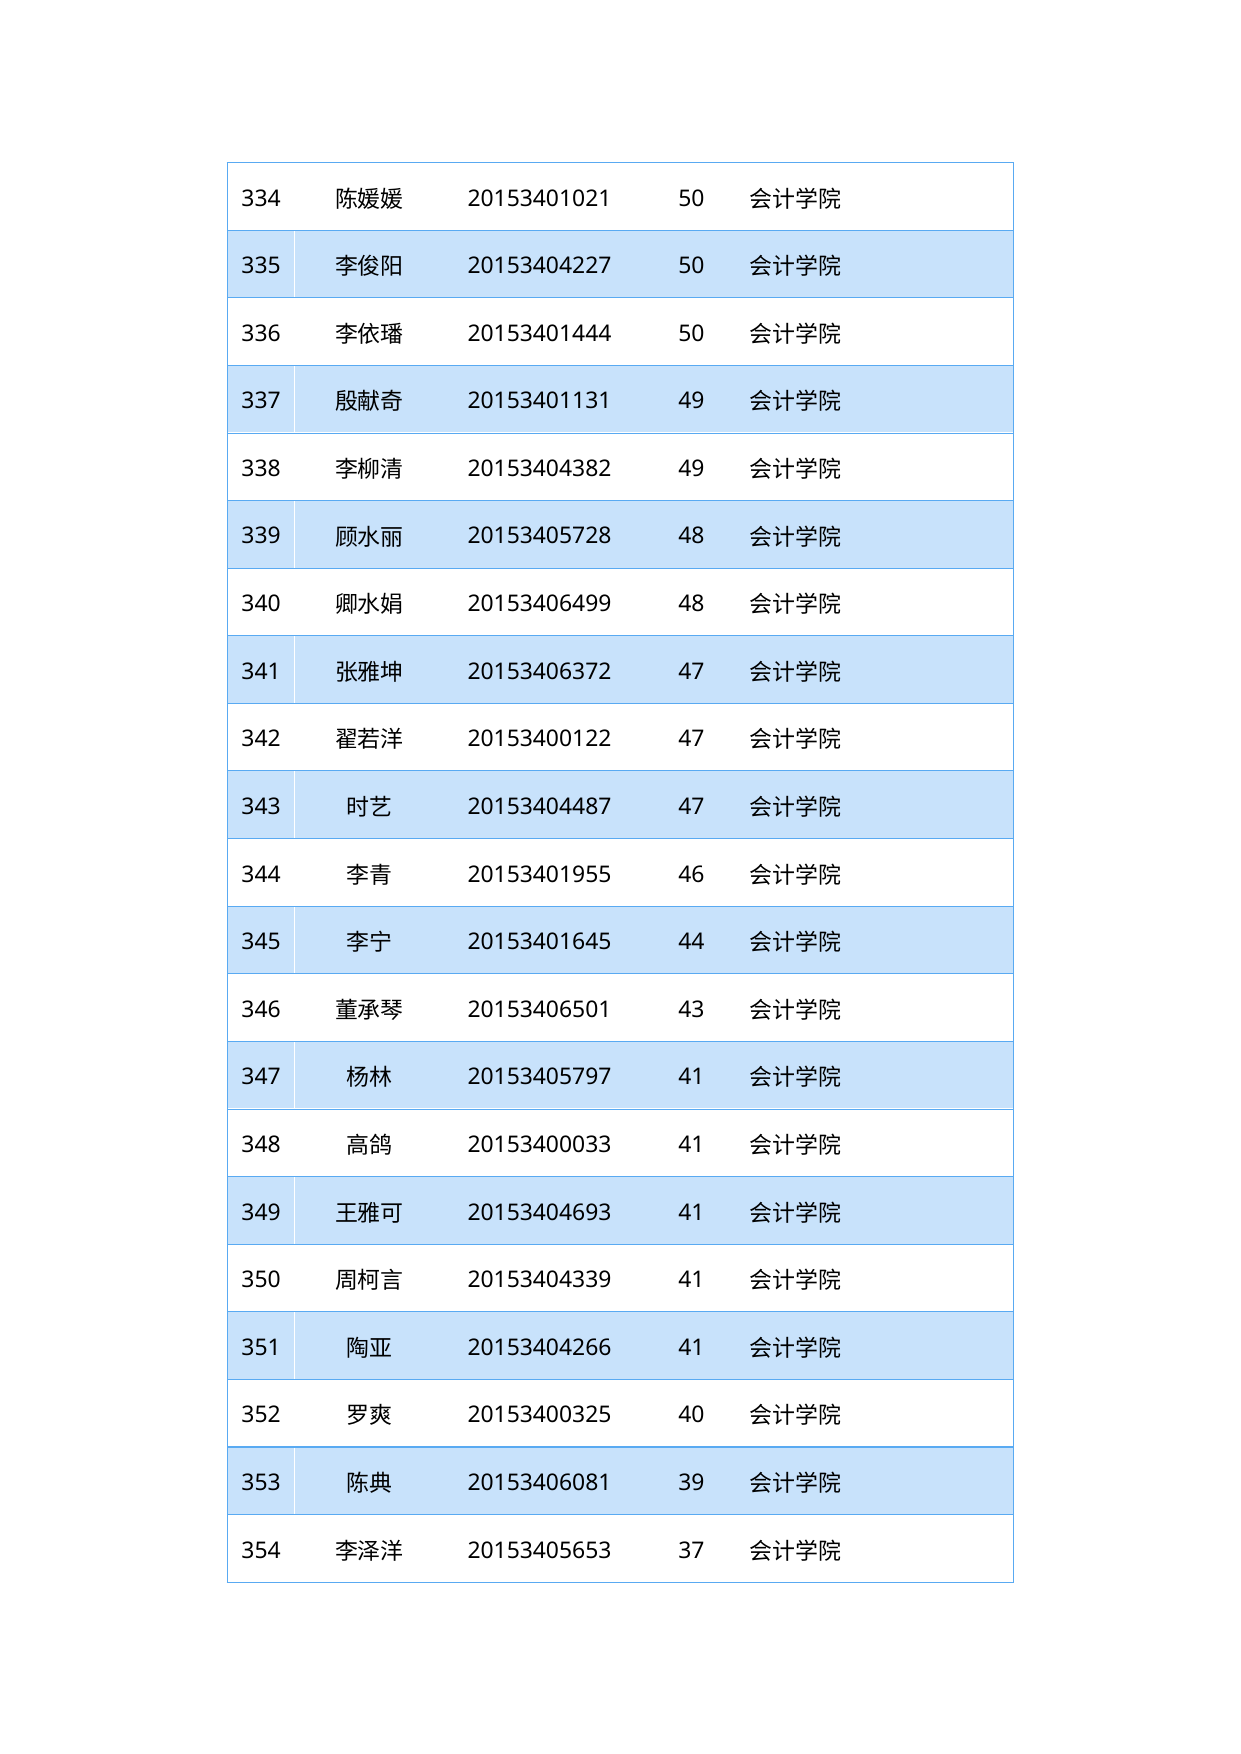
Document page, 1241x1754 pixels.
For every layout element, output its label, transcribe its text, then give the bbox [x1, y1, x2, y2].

table_cell 20153401955 [444, 839, 635, 906]
table_cell 49 [635, 366, 748, 432]
table_cell 49 [635, 434, 748, 500]
table_cell 周柯言 [295, 1245, 444, 1311]
table_cell 20153404382 [444, 434, 635, 500]
table_cell 338 [228, 434, 294, 500]
table_cell 翟若洋 [295, 704, 444, 770]
table_cell 40 [635, 1380, 748, 1446]
table_cell 47 [635, 771, 748, 838]
table_cell 20153405653 [444, 1515, 635, 1582]
table_cell 334 [228, 163, 294, 229]
table_cell 354 [228, 1515, 294, 1582]
table_cell 李宁 [295, 907, 444, 973]
table_cell 会计学院 [748, 1245, 1013, 1311]
table_cell 罗爽 [295, 1380, 444, 1446]
table_cell 李柳清 [295, 434, 444, 500]
table_cell 会计学院 [748, 298, 1013, 365]
table_cell 343 [228, 771, 294, 838]
table_cell 344 [228, 839, 294, 906]
table_cell 345 [228, 907, 294, 973]
table_cell 李俊阳 [295, 231, 444, 297]
table_cell 41 [635, 1042, 748, 1108]
table_cell 会计学院 [748, 1177, 1013, 1244]
table_cell 20153401444 [444, 298, 635, 365]
table_cell 会计学院 [748, 636, 1013, 703]
table_cell 351 [228, 1312, 294, 1379]
table_cell 43 [635, 974, 748, 1041]
table_cell 会计学院 [748, 501, 1013, 568]
table_cell 陈典 [295, 1448, 444, 1514]
table_cell 会计学院 [748, 839, 1013, 906]
table_cell 350 [228, 1245, 294, 1311]
table_cell 时艺 [295, 771, 444, 838]
table_cell 50 [635, 298, 748, 365]
table_cell 李依璠 [295, 298, 444, 365]
table_cell 会计学院 [748, 1110, 1013, 1176]
table_cell 352 [228, 1380, 294, 1446]
table_cell 50 [635, 163, 748, 229]
table_cell 37 [635, 1515, 748, 1582]
table_cell 20153404693 [444, 1177, 635, 1244]
table_cell 20153400325 [444, 1380, 635, 1446]
table_cell 顾水丽 [295, 501, 444, 568]
table_cell 335 [228, 231, 294, 297]
table_cell 会计学院 [748, 434, 1013, 500]
table_cell 353 [228, 1448, 294, 1514]
table_cell 20153406501 [444, 974, 635, 1041]
table_cell 39 [635, 1448, 748, 1514]
table_cell 20153400122 [444, 704, 635, 770]
table_cell 20153404227 [444, 231, 635, 297]
table_cell 会计学院 [748, 569, 1013, 635]
table_cell 348 [228, 1110, 294, 1176]
table_cell 48 [635, 569, 748, 635]
table_cell 20153404487 [444, 771, 635, 838]
table_cell 会计学院 [748, 771, 1013, 838]
table_cell 杨林 [295, 1042, 444, 1108]
table_cell 346 [228, 974, 294, 1041]
table_cell 20153404266 [444, 1312, 635, 1379]
table_cell 50 [635, 231, 748, 297]
table_cell 会计学院 [748, 1448, 1013, 1514]
table_cell 337 [228, 366, 294, 432]
table_cell 陈媛媛 [295, 163, 444, 229]
table_cell 李泽洋 [295, 1515, 444, 1582]
table_cell 会计学院 [748, 1380, 1013, 1446]
table_cell 会计学院 [748, 907, 1013, 973]
table_cell 47 [635, 636, 748, 703]
table_cell 会计学院 [748, 704, 1013, 770]
table_cell 20153401131 [444, 366, 635, 432]
table_cell 王雅可 [295, 1177, 444, 1244]
table_cell 20153400033 [444, 1110, 635, 1176]
table_cell 46 [635, 839, 748, 906]
table_cell 会计学院 [748, 1042, 1013, 1108]
table_cell 董承琴 [295, 974, 444, 1041]
table_cell 20153405797 [444, 1042, 635, 1108]
table_cell 340 [228, 569, 294, 635]
table_cell 349 [228, 1177, 294, 1244]
table_cell 高鸽 [295, 1110, 444, 1176]
table_cell 李青 [295, 839, 444, 906]
table_cell 347 [228, 1042, 294, 1108]
table_cell 41 [635, 1110, 748, 1176]
table_cell 342 [228, 704, 294, 770]
table_cell 41 [635, 1177, 748, 1244]
table_cell 会计学院 [748, 1312, 1013, 1379]
table_cell 44 [635, 907, 748, 973]
table_cell 会计学院 [748, 1515, 1013, 1582]
table_cell 20153406372 [444, 636, 635, 703]
table_cell 会计学院 [748, 163, 1013, 229]
table_cell 20153401021 [444, 163, 635, 229]
table_cell 会计学院 [748, 974, 1013, 1041]
table_cell 陶亚 [295, 1312, 444, 1379]
table_cell 会计学院 [748, 366, 1013, 432]
table_cell 47 [635, 704, 748, 770]
table_cell 48 [635, 501, 748, 568]
table_cell 20153406499 [444, 569, 635, 635]
table_cell 会计学院 [748, 231, 1013, 297]
table_cell 339 [228, 501, 294, 568]
table_cell 341 [228, 636, 294, 703]
table_cell 20153405728 [444, 501, 635, 568]
table_cell 张雅坤 [295, 636, 444, 703]
table_cell 336 [228, 298, 294, 365]
table_cell 20153404339 [444, 1245, 635, 1311]
table_cell 殷献奇 [295, 366, 444, 432]
table_cell 41 [635, 1245, 748, 1311]
table_cell 41 [635, 1312, 748, 1379]
table_cell 卿水娟 [295, 569, 444, 635]
table_cell 20153406081 [444, 1448, 635, 1514]
table_cell 20153401645 [444, 907, 635, 973]
